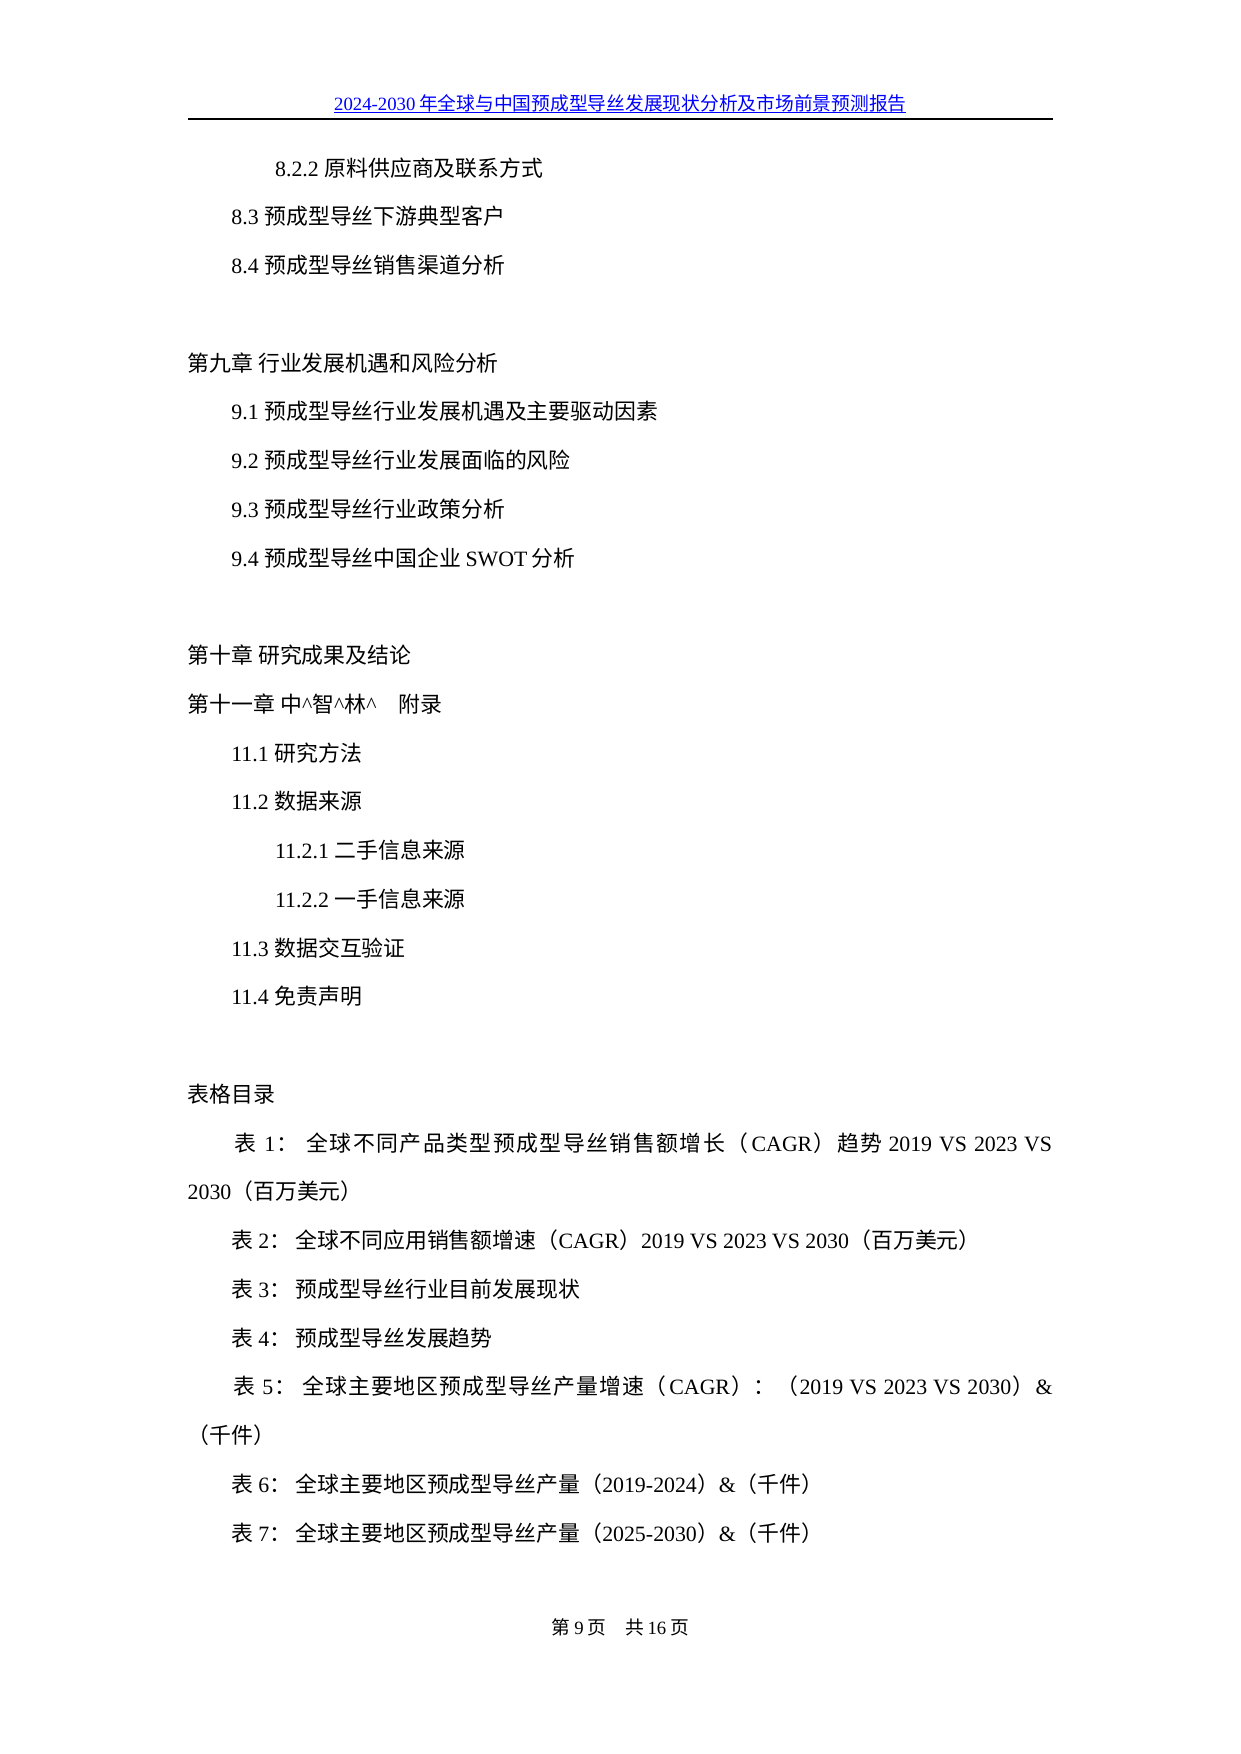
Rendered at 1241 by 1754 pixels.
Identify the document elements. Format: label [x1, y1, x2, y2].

text [187, 150, 1053, 1548]
